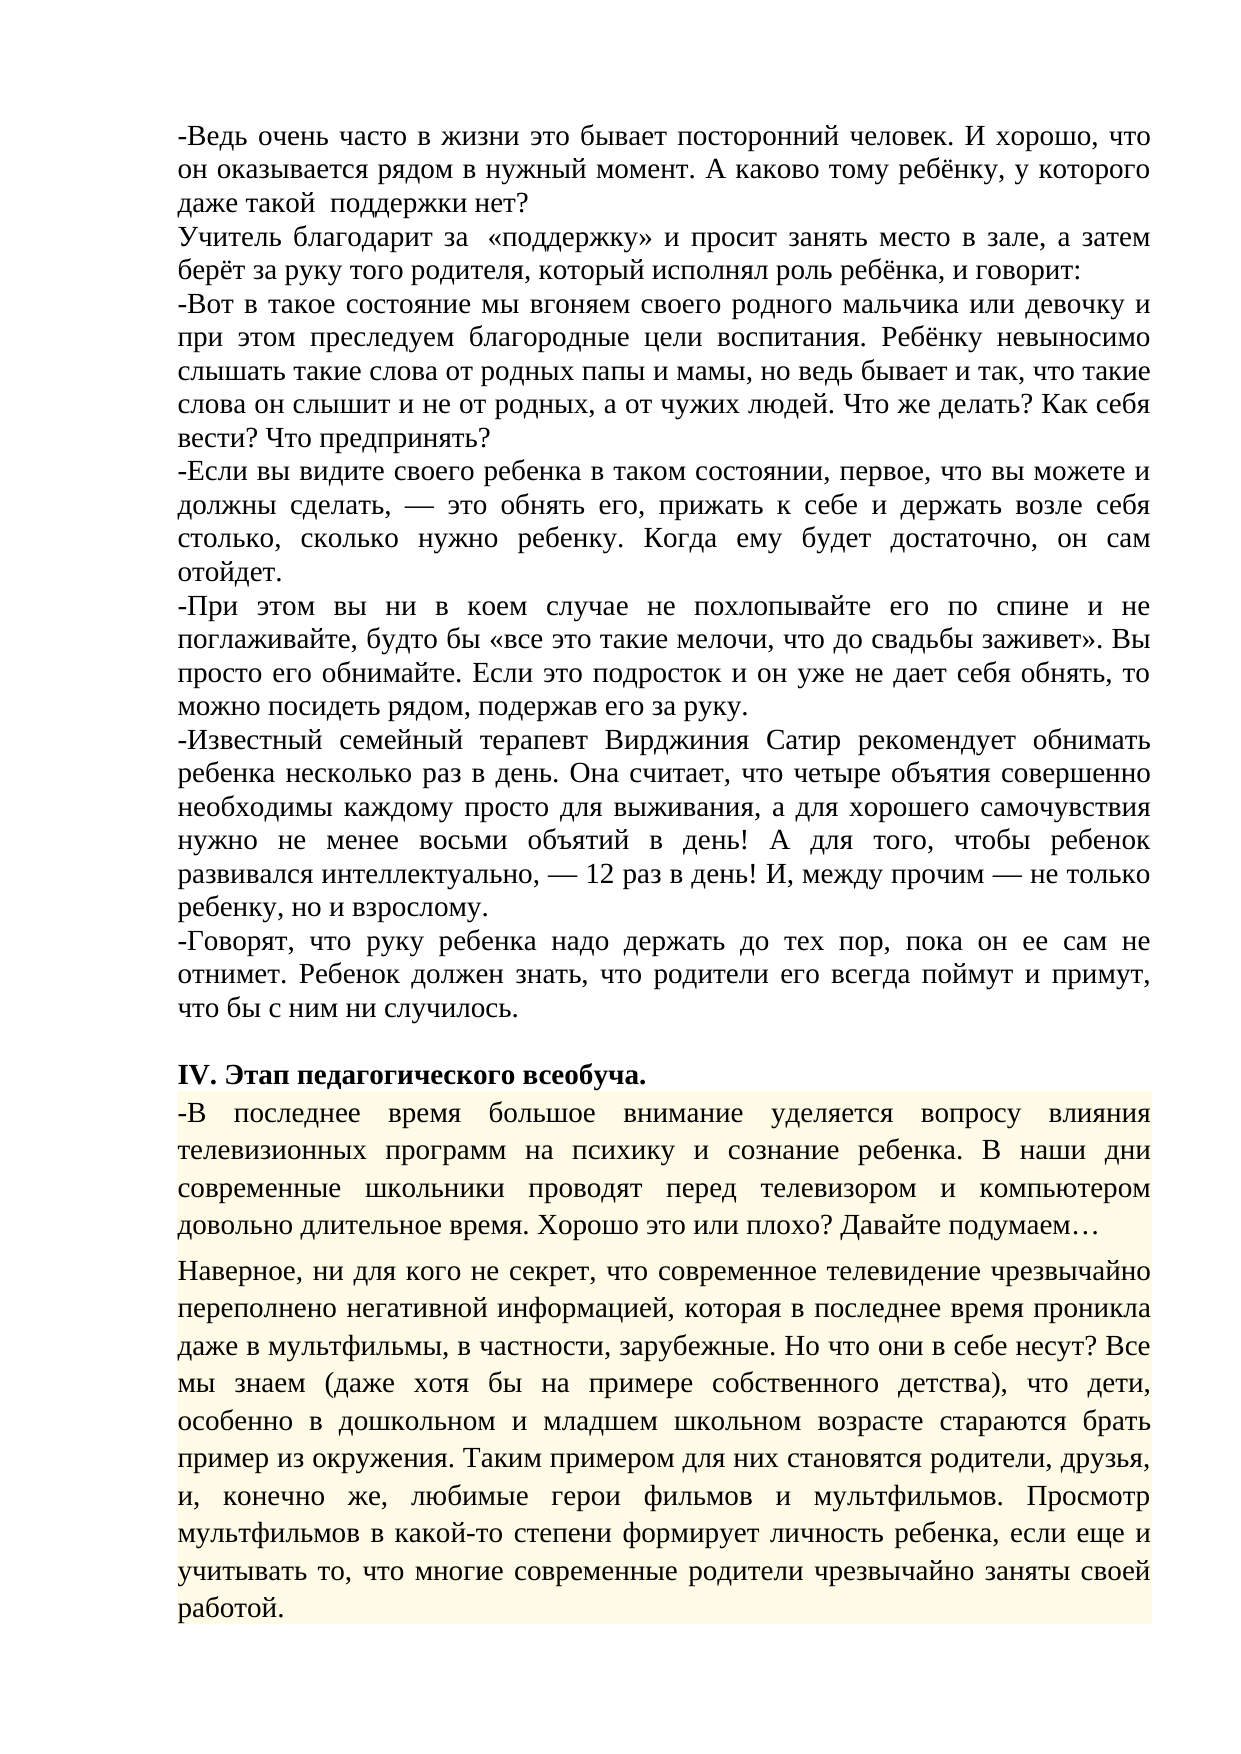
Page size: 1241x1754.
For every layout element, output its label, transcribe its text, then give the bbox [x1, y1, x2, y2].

text -Ведь очень часто в жизни это бывает посторонний человек. И хорошо, что он оказывается рядом в нужный момент. А каково тому ребёнку, у которого даже такой поддержки нет? [177, 118, 1152, 219]
text -Если вы видите своего ребенка в таком состоянии, первое, что вы можете и должны сделать, — это обнять его, прижать к себе и держать возле себя столько, сколько нужно ребенку. Когда ему будет достаточно, он сам отойдет. [177, 453, 1152, 588]
text -Известный семейный терапевт Вирджиния Сатир рекомендует обнимать ребенка несколько раз в день. Она считает, что четыре объятия совершенно необходимы каждому просто для выживания, а для хорошего самочувствия нужно не менее восьми объятий в день! А для того, чтобы ребенок развивался интеллектуально, — 12 раз в день! И, между прочим — не только ребенку, но и взрослому. [177, 722, 1152, 923]
text -Вот в такое состояние мы вгоняем своего родного мальчика или девочку и при этом преследуем благородные цели воспитания. Ребёнку невыносимо слышать такие слова от родных папы и мамы, но ведь бывает и так, что такие слова он слышит и не от родных, а от чужих людей. Что же делать? Как себя вести? Что предпринять? [177, 286, 1152, 453]
text Учитель благодарит за «поддержку» и просит занять место в зале, а затем берёт за руку того родителя, который исполнял роль ребёнка, и говорит: [177, 219, 1152, 286]
text Наверное, ни для кого не секрет, что современное телевидение чрезвычайно переполнено негативной информацией, которая в последнее время проникла даже в мультфильмы, в частности, зарубежные. Но что они в себе несут? Все мы знаем (даже хотя бы на примере собственного детства), что дети, особенно в дошкольном и младшем школьном возрасте стараются брать пример из окружения. Таким примером для них становятся родители, друзья, и, конечно же, любимые герои фильмов и мультфильмов. Просмотр мультфильмов в какой-то степени формирует личность ребенка, если еще и учитывать то, что многие современные родители чрезвычайно заняты своей работой. [177, 1249, 1152, 1624]
text IV. Этап педагогического всеобуча. [177, 1057, 1152, 1091]
text -В последнее время большое внимание уделяется вопросу влияния телевизионных программ на психику и сознание ребенка. В наши дни современные школьники проводят перед телевизором и компьютером довольно длительное время. Хорошо это или плохо? Давайте подумаем… [177, 1091, 1152, 1241]
text -При этом вы ни в коем случае не похлопывайте его по спине и не поглаживайте, будто бы «все это такие мелочи, что до свадьбы заживет». Вы просто его обнимайте. Если это подросток и он уже не дает себя обнять, то можно посидеть рядом, подержав его за руку. [177, 588, 1152, 722]
text -Говорят, что руку ребенка надо держать до тех пор, пока он ее сам не отнимет. Ребенок должен знать, что родители его всегда поймут и примут, что бы с ним ни случилось. [177, 923, 1152, 1024]
